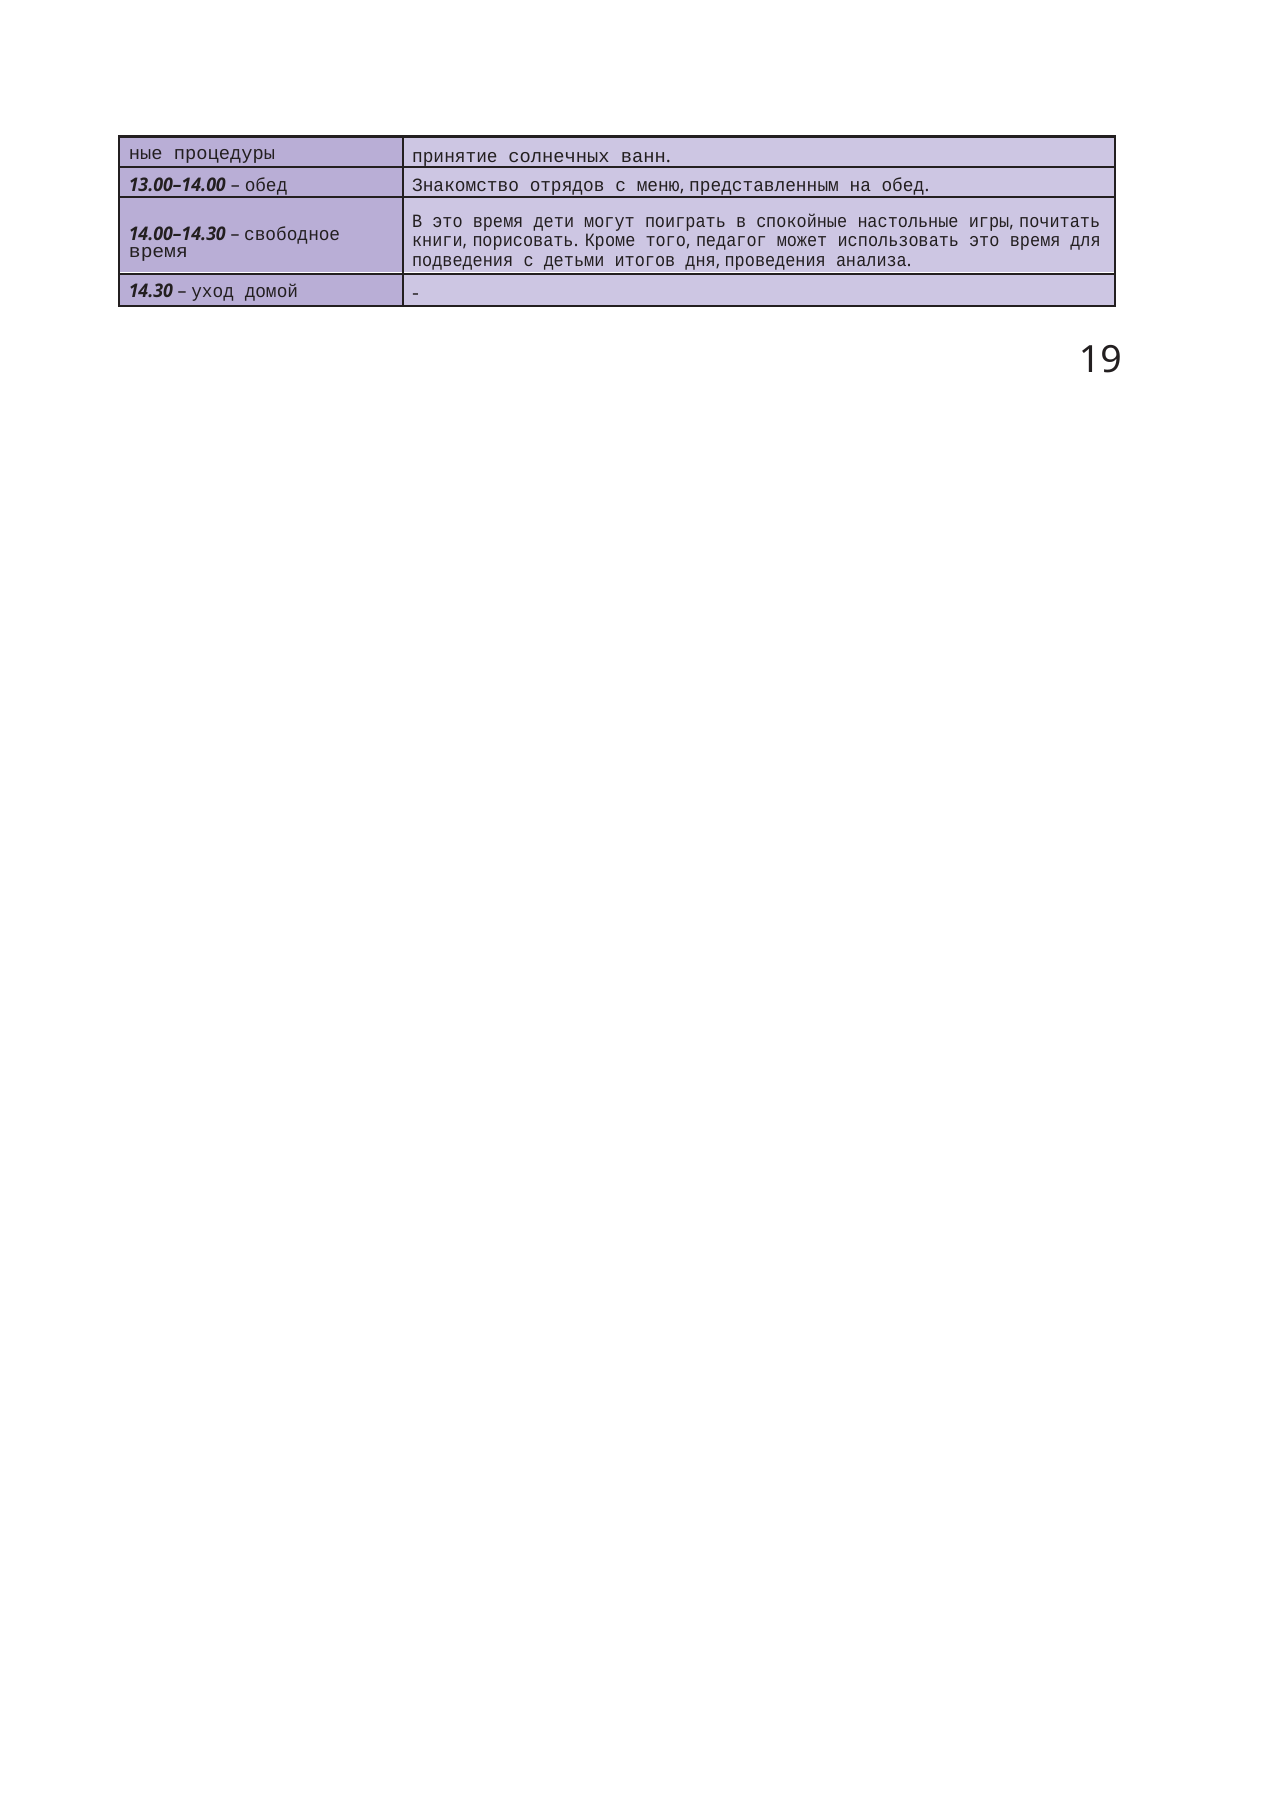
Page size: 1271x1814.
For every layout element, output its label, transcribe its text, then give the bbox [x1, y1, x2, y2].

table_cell 13.00–14.00 – обед [120, 168, 402, 196]
table_cell 14.30 – уход домой [120, 275, 402, 305]
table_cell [404, 138, 1114, 166]
table_cell 14.00–14.30 – свободное время [120, 198, 402, 272]
table_cell В это время дети могут поиграть в спокойные настольные игры, почитать книги, порисовать. Кроме того, педагог может использовать это время для подведения с детьми итогов дня, проведения анализа. [404, 198, 1114, 272]
table_cell - [404, 275, 1114, 305]
table_cell Знакомство отрядов с меню, представленным на обед. [404, 168, 1114, 196]
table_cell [120, 138, 402, 166]
text 19 [106, 332, 1121, 383]
